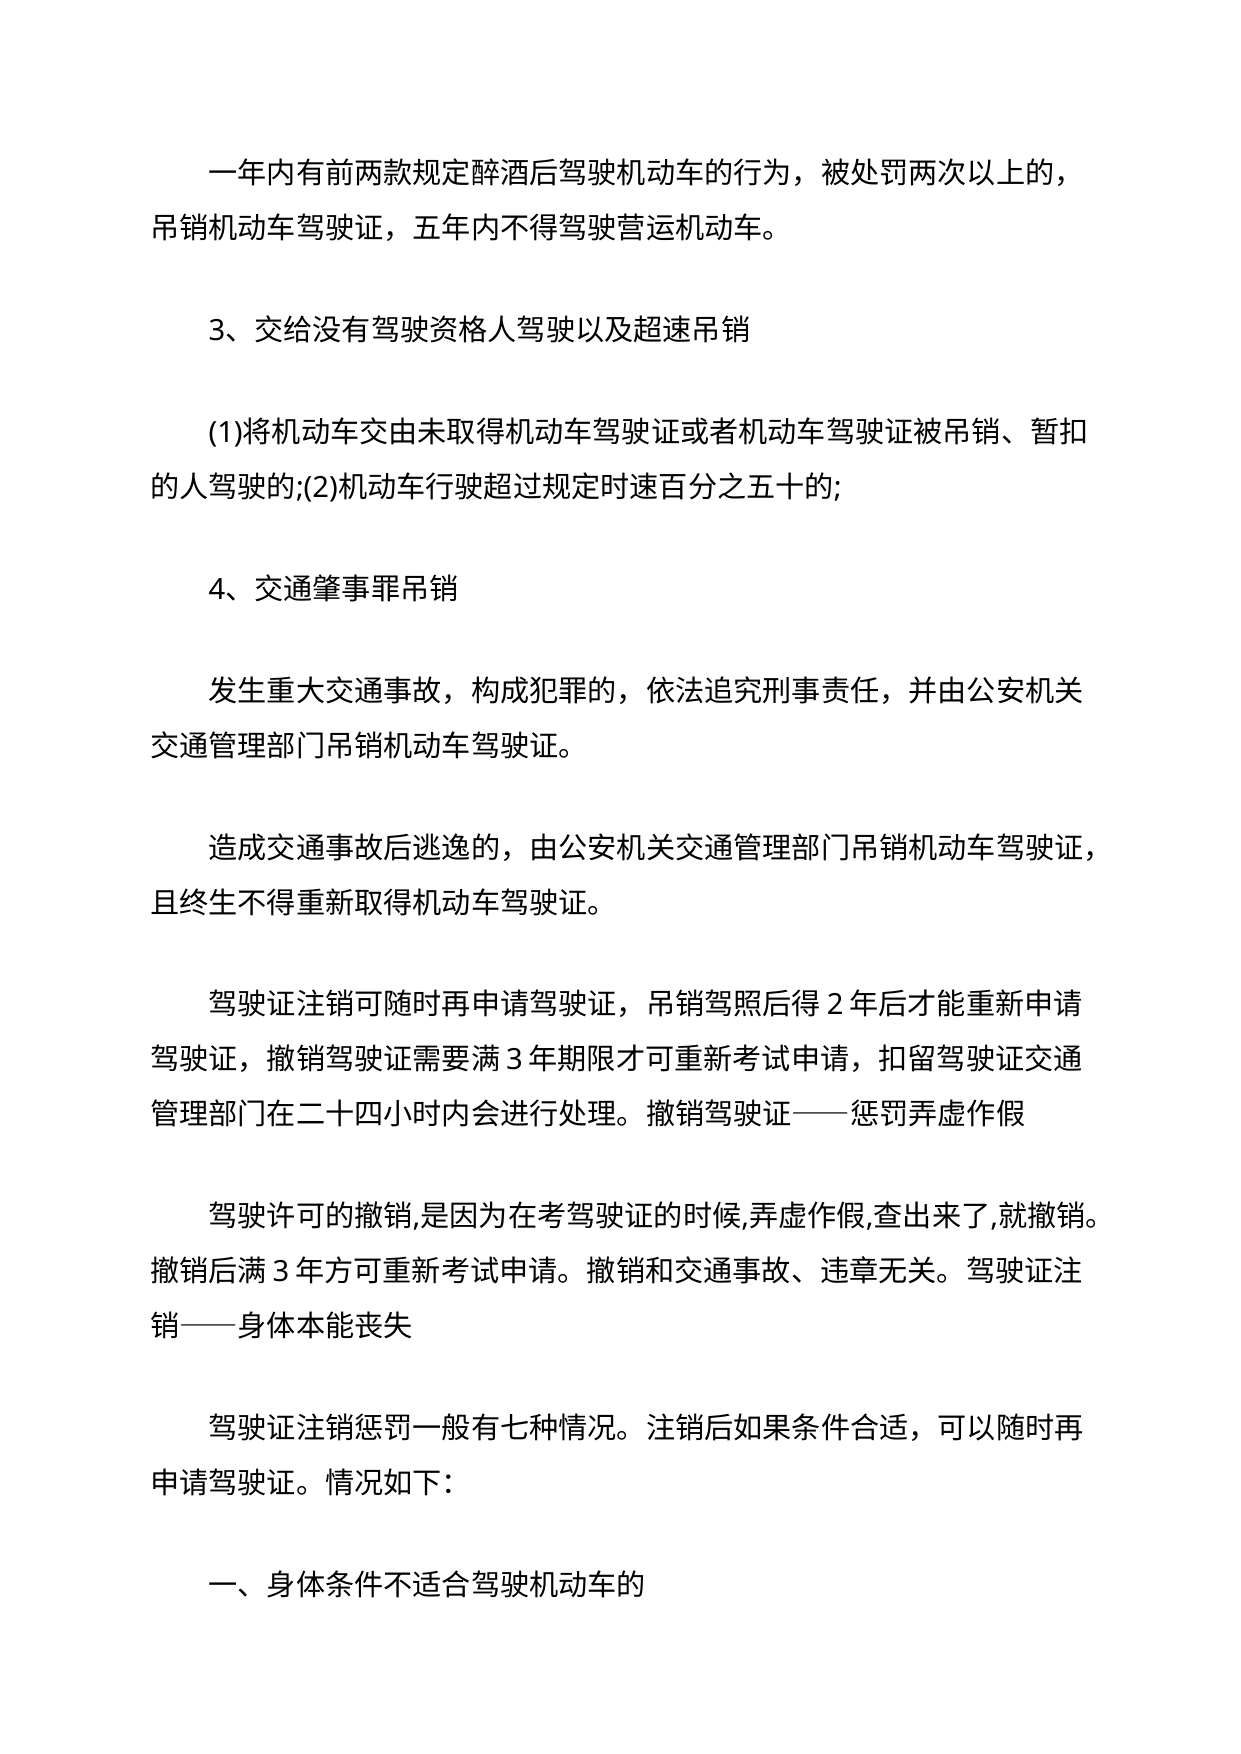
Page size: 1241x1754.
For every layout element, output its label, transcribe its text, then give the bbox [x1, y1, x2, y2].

text 3、交给没有驾驶资格人驾驶以及超速吊销 [150, 307, 1090, 349]
text 驾驶证注销惩罚一般有七种情况。注销后如果条件合适，可以随时再申请驾驶证。情况如下： [150, 1404, 1090, 1502]
text 驾驶证注销可随时再申请驾驶证，吊销驾照后得2年后才能重新申请驾驶证，撤销驾驶证需要满3年期限才可重新考试申请，扣留驾驶证交通管理部门在二十四小时内会进行处理。撤销驾驶证——惩罚弄虚作假 [150, 981, 1090, 1133]
text 驾驶许可的撤销,是因为在考驾驶证的时候,弄虚作假,查出来了,就撤销。撤销后满3年方可重新考试申请。撤销和交通事故、违章无关。驾驶证注销——身体本能丧失 [150, 1193, 1090, 1345]
text 4、交通肇事罪吊销 [150, 566, 1090, 608]
text (1)将机动车交由未取得机动车驾驶证或者机动车驾驶证被吊销、暂扣的人驾驶的;(2)机动车行驶超过规定时速百分之五十的; [150, 409, 1090, 506]
text 一年内有前两款规定醉酒后驾驶机动车的行为，被处罚两次以上的，吊销机动车驾驶证，五年内不得驾驶营运机动车。 [150, 150, 1090, 247]
text 一、身体条件不适合驾驶机动车的 [150, 1561, 1090, 1603]
text 发生重大交通事故，构成犯罪的，依法追究刑事责任，并由公安机关交通管理部门吊销机动车驾驶证。 [150, 668, 1090, 765]
text 造成交通事故后逃逸的，由公安机关交通管理部门吊销机动车驾驶证，且终生不得重新取得机动车驾驶证。 [150, 824, 1090, 921]
